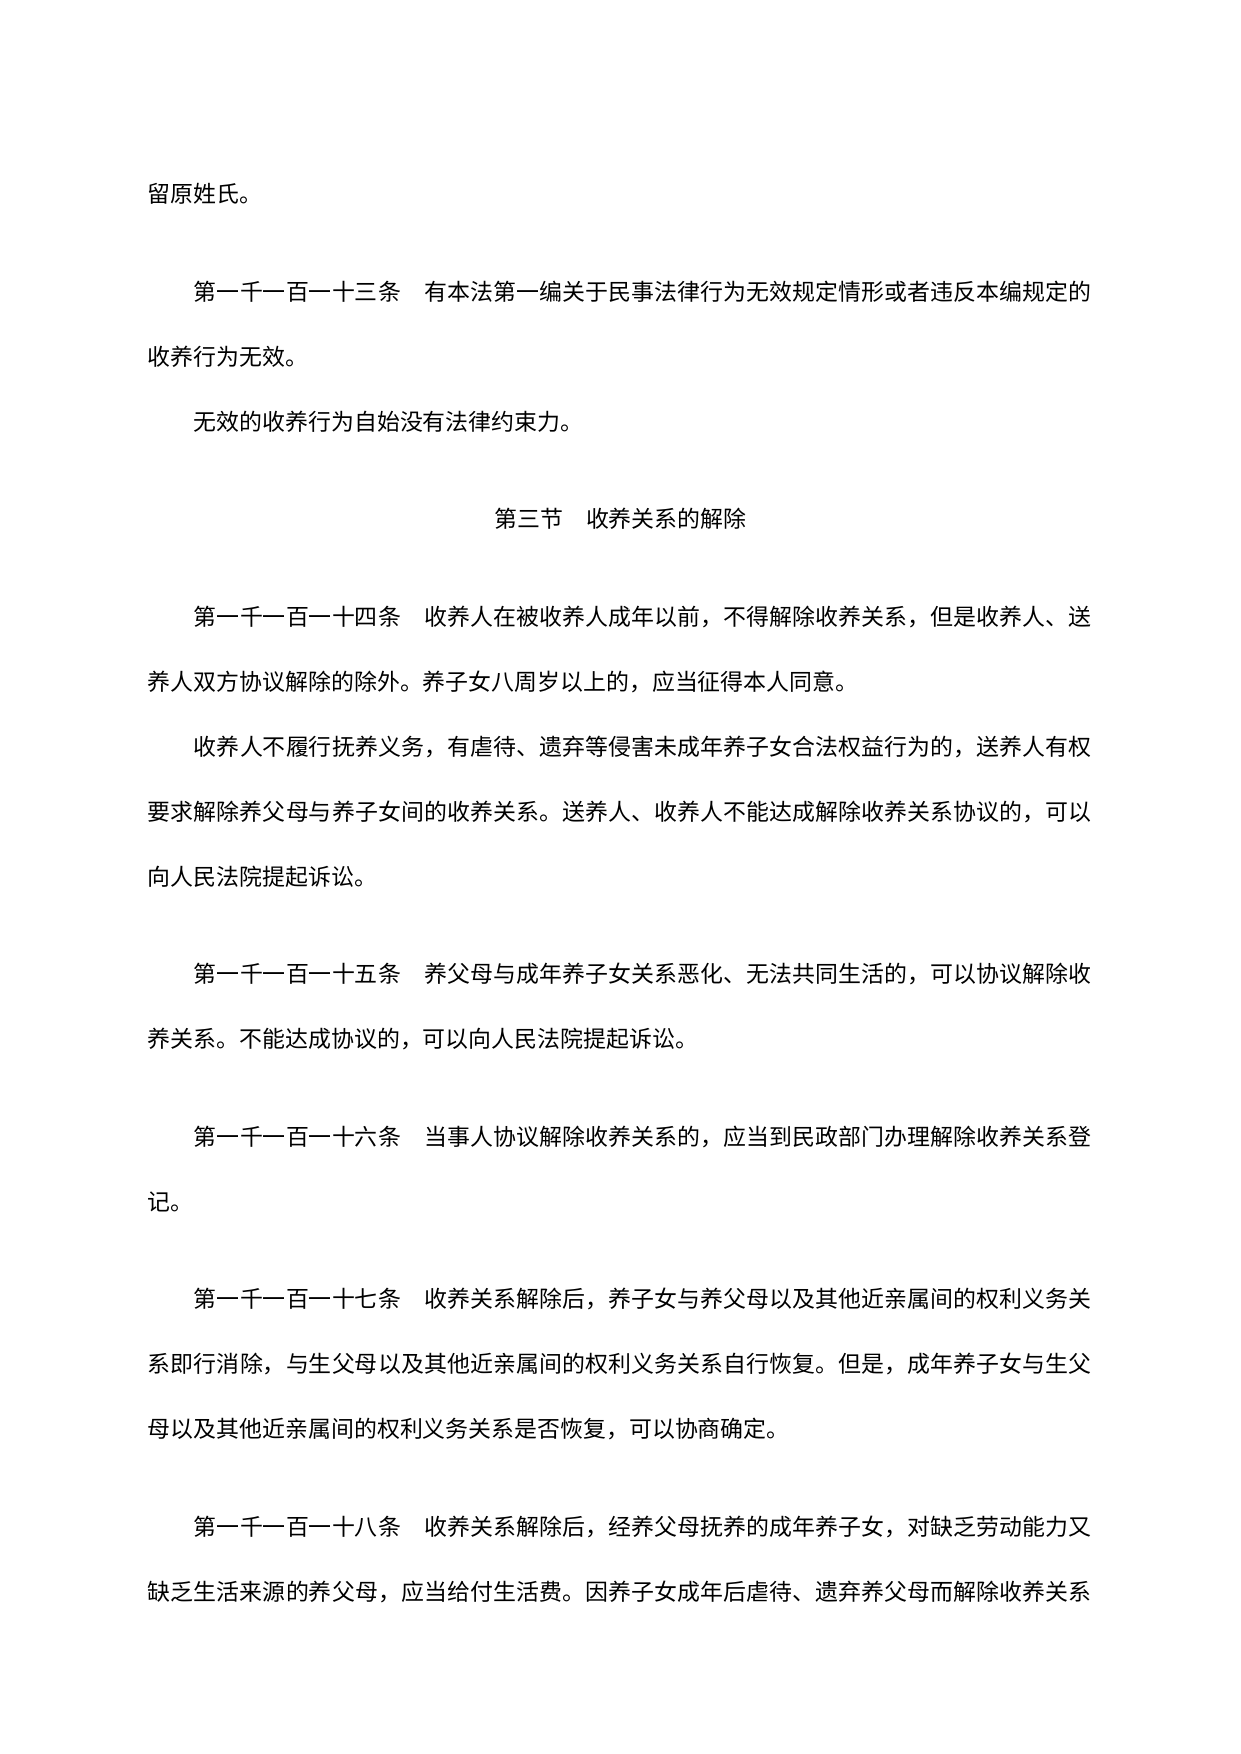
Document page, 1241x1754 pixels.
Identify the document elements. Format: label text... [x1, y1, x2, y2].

text 第三节 收养关系的解除 [148, 486, 1092, 551]
text 第一千一百一十六条 当事人协议解除收养关系的，应当到民政部门办理解除收养关系登记。 [148, 1103, 1092, 1233]
text 无效的收养行为自始没有法律约束力。 [148, 388, 1092, 453]
text 第一千一百一十三条 有本法第一编关于民事法律行为无效规定情形或者违反本编规定的收养行为无效。 [148, 258, 1092, 388]
text 第一千一百一十七条 收养关系解除后，养子女与养父母以及其他近亲属间的权利义务关系即行消除，与生父母以及其他近亲属间的权利义务关系自行恢复。但是，成年养子女与生父母以及其他近亲属间的权利义务关系是否恢复，可以协商确定。 [148, 1266, 1092, 1461]
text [148, 1493, 1092, 1623]
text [148, 161, 1092, 226]
text 第一千一百一十四条 收养人在被收养人成年以前，不得解除收养关系，但是收养人、送养人双方协议解除的除外。养子女八周岁以上的，应当征得本人同意。 [148, 583, 1092, 713]
text 第一千一百一十五条 养父母与成年养子女关系恶化、无法共同生活的，可以协议解除收养关系。不能达成协议的，可以向人民法院提起诉讼。 [148, 941, 1092, 1071]
text 收养人不履行抚养义务，有虐待、遗弃等侵害未成年养子女合法权益行为的，送养人有权要求解除养父母与养子女间的收养关系。送养人、收养人不能达成解除收养关系协议的，可以向人民法院提起诉讼。 [148, 713, 1092, 908]
